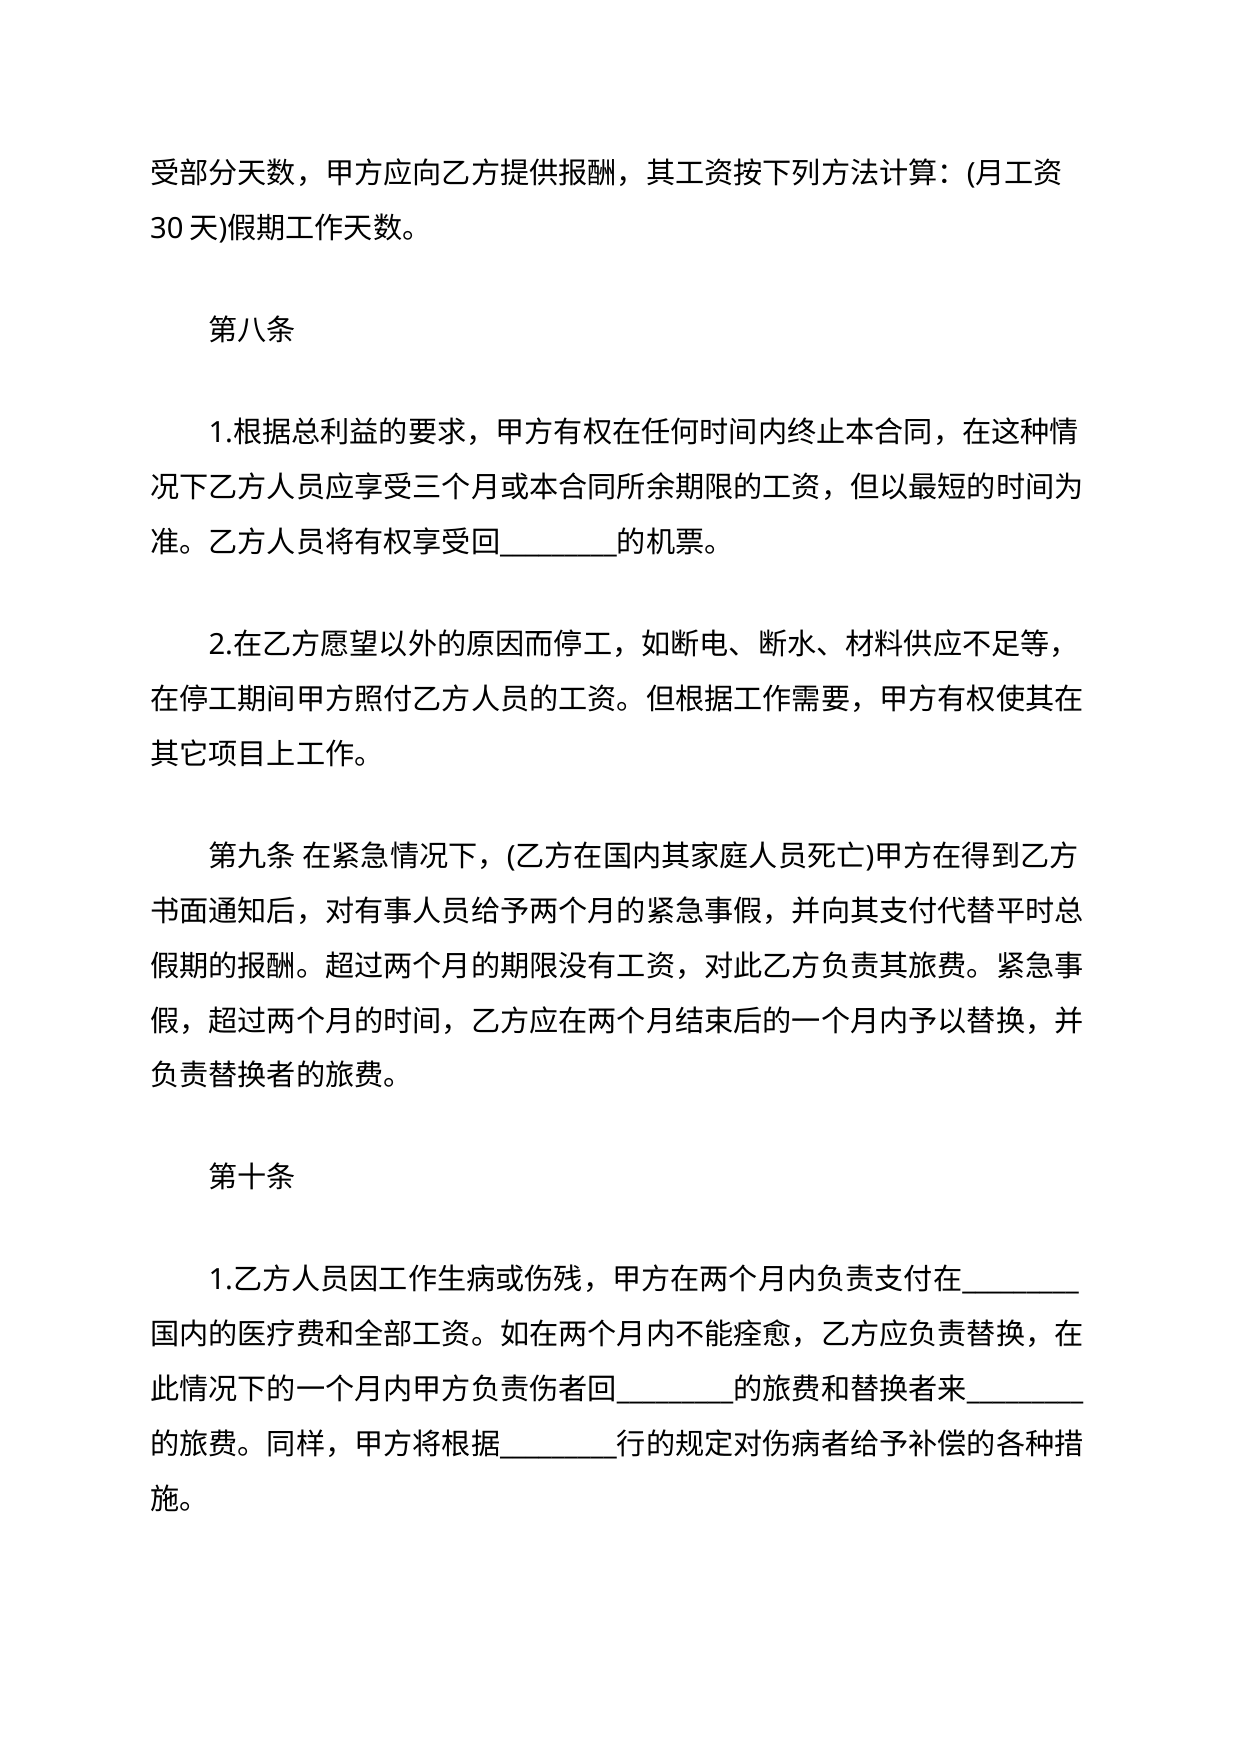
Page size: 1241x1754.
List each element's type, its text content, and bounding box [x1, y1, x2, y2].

text 1.根据总利益的要求，甲方有权在任何时间内终止本合同，在这种情况下乙方人员应享受三个月或本合同所余期限的工资，但以最短的时间为准。乙方人员将有权享受回_________的机票。 [150, 409, 1090, 561]
text 第八条 [150, 307, 1090, 349]
text 第十条 [150, 1154, 1090, 1196]
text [150, 150, 1090, 247]
text 第九条 在紧急情况下，(乙方在国内其家庭人员死亡)甲方在得到乙方书面通知后，对有事人员给予两个月的紧急事假，并向其支付代替平时总假期的报酬。超过两个月的期限没有工资，对此乙方负责其旅费。紧急事假，超过两个月的时间，乙方应在两个月结束后的一个月内予以替换，并负责替换者的旅费。 [150, 832, 1090, 1094]
text 1.乙方人员因工作生病或伤残，甲方在两个月内负责支付在_________国内的医疗费和全部工资。如在两个月内不能痊愈，乙方应负责替换，在此情况下的一个月内甲方负责伤者回_________的旅费和替换者来_________的旅费。同样，甲方将根据_________行的规定对伤病者给予补偿的各种措施。 [150, 1256, 1090, 1518]
text 2.在乙方愿望以外的原因而停工，如断电、断水、材料供应不足等，在停工期间甲方照付乙方人员的工资。但根据工作需要，甲方有权使其在其它项目上工作。 [150, 621, 1090, 773]
